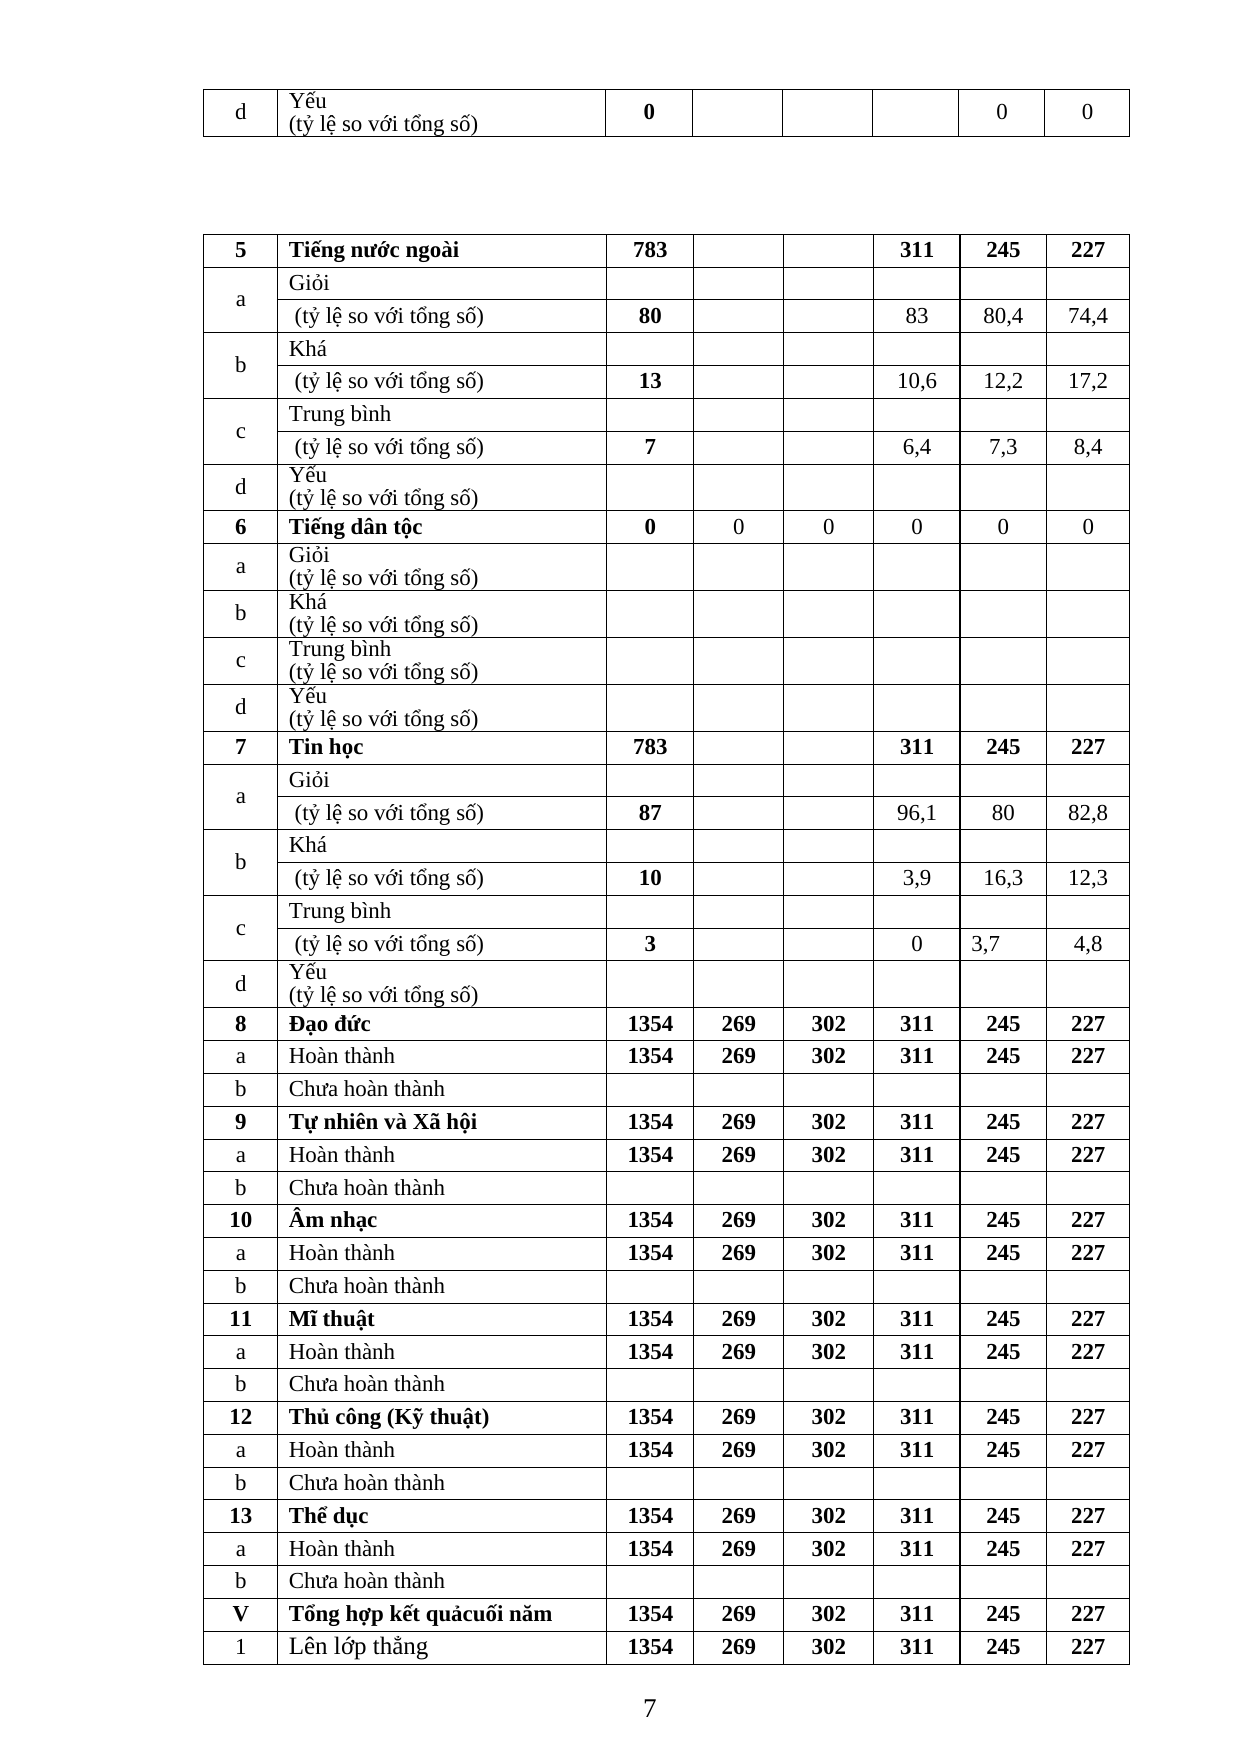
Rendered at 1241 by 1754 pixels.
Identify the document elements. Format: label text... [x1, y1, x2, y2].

table_cell 302 [784, 1336, 873, 1368]
table_cell [874, 961, 959, 1007]
table_cell [694, 685, 783, 731]
table_cell 302 [784, 1632, 873, 1663]
table_cell 311 [874, 732, 959, 763]
table_cell 302 [784, 1041, 873, 1073]
table_header 5 [204, 235, 277, 267]
table_cell [874, 544, 959, 590]
table_cell 245 [961, 1205, 1046, 1237]
table_cell 245 [961, 1402, 1046, 1434]
table_cell 245 [961, 1304, 1046, 1335]
table_cell [874, 399, 959, 431]
table_cell Mĩ thuật [278, 1304, 606, 1335]
table_cell [874, 1271, 959, 1302]
table_cell [961, 333, 1046, 365]
table_cell d [204, 961, 277, 1007]
table_cell [961, 1468, 1046, 1499]
table_cell [694, 732, 783, 763]
table_cell 269 [694, 1402, 783, 1434]
table_cell 269 [694, 1336, 783, 1368]
table_cell 74,4 [1047, 300, 1129, 332]
table_cell Hoàn thành [278, 1140, 606, 1171]
table_cell [961, 765, 1046, 796]
table_cell [784, 961, 873, 1007]
table_cell [961, 591, 1046, 637]
table_cell 0 [959, 90, 1044, 136]
table_cell a [204, 1533, 277, 1565]
table_cell 245 [961, 1140, 1046, 1171]
table_cell 302 [784, 1205, 873, 1237]
table_cell 3,7 [961, 929, 1046, 960]
table_cell [961, 1172, 1046, 1204]
table_cell 269 [694, 1304, 783, 1335]
table_cell [694, 765, 783, 796]
table_cell [1047, 1566, 1129, 1598]
table_cell 245 [961, 1107, 1046, 1138]
table_cell [784, 1566, 873, 1598]
table_cell Tiếng dân tộc [278, 511, 606, 543]
table_cell 311 [874, 1435, 959, 1467]
table_cell d [204, 90, 277, 136]
table_cell 1354 [607, 1107, 693, 1138]
table_cell 302 [784, 1533, 873, 1565]
table_cell Trung bình (tỷ lệ so với tổng số) [278, 638, 606, 684]
table_cell [874, 1566, 959, 1598]
table_cell [874, 1172, 959, 1204]
table_cell b [204, 1566, 277, 1598]
table_cell [1047, 333, 1129, 365]
table_cell 245 [961, 1041, 1046, 1073]
table_cell 8 [204, 1008, 277, 1040]
table_cell [694, 830, 783, 862]
table_cell 0 [874, 929, 959, 960]
table_cell 245 [961, 1632, 1046, 1663]
table_cell [694, 399, 783, 431]
table_cell [874, 1074, 959, 1106]
table_cell Trung bình [278, 896, 606, 927]
table_cell [1047, 1369, 1129, 1401]
table_cell [694, 1566, 783, 1598]
table_cell [607, 465, 693, 510]
table_cell 311 [874, 1632, 959, 1663]
table_cell (tỷ lệ so với tổng số) [278, 797, 606, 829]
table_cell 1354 [607, 1533, 693, 1565]
table_cell 311 [874, 1008, 959, 1040]
table_cell [1047, 1468, 1129, 1499]
table_cell [874, 1468, 959, 1499]
table_cell 10 [607, 863, 693, 895]
table_cell 1354 [607, 1500, 693, 1532]
table_cell [874, 685, 959, 731]
table_cell [784, 333, 873, 365]
table_cell Đạo đức [278, 1008, 606, 1040]
table_cell 227 [1047, 1632, 1129, 1663]
table_cell [694, 465, 783, 510]
table_cell [784, 399, 873, 431]
table_cell [694, 268, 783, 299]
table_cell b [204, 1468, 277, 1499]
table_cell 7 [204, 732, 277, 763]
table_cell 1354 [607, 1205, 693, 1237]
table_cell (tỷ lệ so với tổng số) [278, 366, 606, 398]
table_cell 83 [874, 300, 959, 332]
table_cell 3 [607, 929, 693, 960]
table_cell 0 [784, 511, 873, 543]
table_cell [874, 638, 959, 684]
table_cell [784, 366, 873, 398]
table_cell 227 [1047, 1041, 1129, 1073]
table_cell Yếu (tỷ lệ so với tổng số) [278, 90, 605, 136]
table_cell Yếu (tỷ lệ so với tổng số) [278, 465, 606, 510]
table_cell [694, 1369, 783, 1401]
table_cell [784, 268, 873, 299]
table_header [694, 235, 783, 267]
table_cell [961, 896, 1046, 927]
table_cell b [204, 1074, 277, 1106]
table_cell 227 [1047, 1107, 1129, 1138]
table_cell 1354 [607, 1632, 693, 1663]
table_cell 302 [784, 1107, 873, 1138]
table_cell 1354 [607, 1599, 693, 1631]
table_cell [961, 638, 1046, 684]
table_cell [874, 765, 959, 796]
table_cell Hoàn thành [278, 1435, 606, 1467]
table_cell [784, 1468, 873, 1499]
table_cell 17,2 [1047, 366, 1129, 398]
table_cell Khá [278, 333, 606, 365]
table_cell Âm nhạc [278, 1205, 606, 1237]
table_cell [607, 1172, 693, 1204]
table_cell [784, 797, 873, 829]
table_cell Giỏi (tỷ lệ so với tổng số) [278, 544, 606, 590]
table_cell 302 [784, 1304, 873, 1335]
table_cell [961, 830, 1046, 862]
table_cell [874, 1369, 959, 1401]
table_cell [784, 929, 873, 960]
table_cell 80 [961, 797, 1046, 829]
table_cell 16,3 [961, 863, 1046, 895]
table_cell [694, 300, 783, 332]
table_cell 269 [694, 1238, 783, 1270]
table_cell 302 [784, 1435, 873, 1467]
table_cell [783, 90, 872, 136]
table_cell [1047, 544, 1129, 590]
table_cell 311 [874, 1238, 959, 1270]
table_cell 311 [874, 1402, 959, 1434]
table_cell b [204, 830, 277, 895]
table_cell [874, 333, 959, 365]
table_cell 311 [874, 1599, 959, 1631]
table_cell 269 [694, 1599, 783, 1631]
table_cell 9 [204, 1107, 277, 1138]
table_cell c [204, 896, 277, 960]
table_cell Giỏi [278, 765, 606, 796]
table_cell 10,6 [874, 366, 959, 398]
table_cell b [204, 1369, 277, 1401]
table_cell 3,9 [874, 863, 959, 895]
table_cell [694, 366, 783, 398]
table_cell 302 [784, 1008, 873, 1040]
table_cell 311 [874, 1304, 959, 1335]
table_cell [874, 268, 959, 299]
table_cell 302 [784, 1402, 873, 1434]
table_cell [784, 465, 873, 510]
table_cell [784, 300, 873, 332]
table_cell Hoàn thành [278, 1041, 606, 1073]
table_cell [607, 591, 693, 637]
table_cell [784, 544, 873, 590]
table_cell [694, 1468, 783, 1499]
table_cell (tỷ lệ so với tổng số) [278, 432, 606, 463]
table_cell [784, 863, 873, 895]
table_cell 87 [607, 797, 693, 829]
table_cell c [204, 638, 277, 684]
table_cell [961, 1369, 1046, 1401]
table_cell Trung bình [278, 399, 606, 431]
table_cell [694, 1074, 783, 1106]
table_header [784, 235, 873, 267]
table_cell 311 [874, 1336, 959, 1368]
table_cell Hoàn thành [278, 1533, 606, 1565]
table_cell [961, 1271, 1046, 1302]
table_cell [784, 638, 873, 684]
table_cell 311 [874, 1041, 959, 1073]
table_cell [961, 465, 1046, 510]
table_cell [784, 1172, 873, 1204]
table_cell [784, 591, 873, 637]
table_cell [784, 830, 873, 862]
table_cell [607, 1271, 693, 1302]
table_cell 0 [1045, 90, 1129, 136]
table_cell [607, 830, 693, 862]
table_cell [1047, 399, 1129, 431]
table_cell [784, 432, 873, 463]
table_cell 227 [1047, 1533, 1129, 1565]
table_cell 1354 [607, 1238, 693, 1270]
table_cell 302 [784, 1238, 873, 1270]
table_cell [1047, 896, 1129, 927]
table_cell 0 [694, 511, 783, 543]
table_cell [784, 1074, 873, 1106]
table_cell [784, 685, 873, 731]
table_cell Tổng hợp kết quảcuối năm [278, 1599, 606, 1631]
table_cell [1047, 1172, 1129, 1204]
table_cell 1354 [607, 1041, 693, 1073]
table_cell [607, 1074, 693, 1106]
table_cell 80,4 [961, 300, 1046, 332]
table_cell Khá [278, 830, 606, 862]
table_cell [1047, 1271, 1129, 1302]
table_cell (tỷ lệ so với tổng số) [278, 300, 606, 332]
table_cell Chưa hoàn thành [278, 1172, 606, 1204]
table_cell 96,1 [874, 797, 959, 829]
table_cell [784, 1369, 873, 1401]
table_cell 82,8 [1047, 797, 1129, 829]
table_cell 227 [1047, 1238, 1129, 1270]
table_cell [607, 1566, 693, 1598]
table_cell [1047, 765, 1129, 796]
table_cell 0 [874, 511, 959, 543]
table_cell [607, 333, 693, 365]
table_cell 13 [607, 366, 693, 398]
table_cell 12,2 [961, 366, 1046, 398]
table_cell [1047, 638, 1129, 684]
table_cell Chưa hoàn thành [278, 1468, 606, 1499]
table_cell [607, 638, 693, 684]
table_cell 311 [874, 1140, 959, 1171]
table_cell 269 [694, 1435, 783, 1467]
table_cell a [204, 1041, 277, 1073]
table_header 311 [874, 235, 959, 267]
table_cell [607, 961, 693, 1007]
table_header Tiếng nước ngoài [278, 235, 606, 267]
table_cell 269 [694, 1500, 783, 1532]
table_cell [607, 399, 693, 431]
table_cell 1 [204, 1632, 277, 1663]
table_cell Thể dục [278, 1500, 606, 1532]
table_cell 245 [961, 1533, 1046, 1565]
table_cell [1047, 1074, 1129, 1106]
table_cell 311 [874, 1205, 959, 1237]
table_cell 227 [1047, 1435, 1129, 1467]
table_cell 227 [1047, 732, 1129, 763]
table_cell [1047, 268, 1129, 299]
table_cell 302 [784, 1140, 873, 1171]
table_cell [694, 863, 783, 895]
table_cell 1354 [607, 1336, 693, 1368]
table_cell Giỏi [278, 268, 606, 299]
table_cell a [204, 268, 277, 332]
table_cell [1047, 961, 1129, 1007]
table_cell 269 [694, 1533, 783, 1565]
table_cell [607, 685, 693, 731]
table_cell Hoàn thành [278, 1238, 606, 1270]
table_cell 245 [961, 1435, 1046, 1467]
table_cell Chưa hoàn thành [278, 1566, 606, 1598]
table_cell 0 [606, 90, 692, 136]
table_cell Chưa hoàn thành [278, 1074, 606, 1106]
table_cell 227 [1047, 1008, 1129, 1040]
table_cell 227 [1047, 1205, 1129, 1237]
table_cell 302 [784, 1500, 873, 1532]
table_cell 302 [784, 1599, 873, 1631]
table_cell 245 [961, 1336, 1046, 1368]
table_cell 227 [1047, 1402, 1129, 1434]
table_cell [694, 1172, 783, 1204]
table_cell Thủ công (Kỹ thuật) [278, 1402, 606, 1434]
table_cell [694, 333, 783, 365]
table_cell 227 [1047, 1140, 1129, 1171]
table_cell Chưa hoàn thành [278, 1271, 606, 1302]
table_cell [607, 1369, 693, 1401]
table_cell [694, 544, 783, 590]
table_cell V [204, 1599, 277, 1631]
table_cell Lên lớp thẳng [278, 1632, 606, 1663]
table_cell 7 [607, 432, 693, 463]
table_cell [694, 961, 783, 1007]
table_header 227 [1047, 235, 1129, 267]
table_cell [694, 896, 783, 927]
table_cell 269 [694, 1632, 783, 1663]
table_cell [607, 765, 693, 796]
table_cell 0 [607, 511, 693, 543]
table_cell 1354 [607, 1008, 693, 1040]
table_cell 783 [607, 732, 693, 763]
table_cell [693, 90, 782, 136]
table_cell [694, 638, 783, 684]
table_cell b [204, 591, 277, 637]
table_cell 245 [961, 1008, 1046, 1040]
table_cell [874, 896, 959, 927]
table_cell 227 [1047, 1304, 1129, 1335]
table_cell [694, 432, 783, 463]
table_cell Khá (tỷ lệ so với tổng số) [278, 591, 606, 637]
table_cell [607, 896, 693, 927]
table_cell [1047, 830, 1129, 862]
table_cell Tự nhiên và Xã hội [278, 1107, 606, 1138]
table_cell 311 [874, 1500, 959, 1532]
table_cell 12 [204, 1402, 277, 1434]
table_cell a [204, 765, 277, 829]
table_cell [694, 591, 783, 637]
table_cell Yếu (tỷ lệ so với tổng số) [278, 685, 606, 731]
table_cell 1354 [607, 1435, 693, 1467]
table_cell 80 [607, 300, 693, 332]
table_cell 7,3 [961, 432, 1046, 463]
table_cell [784, 896, 873, 927]
table_cell 10 [204, 1205, 277, 1237]
table_cell 6,4 [874, 432, 959, 463]
table_cell [694, 929, 783, 960]
table_cell 8,4 [1047, 432, 1129, 463]
table_cell 4,8 [1047, 929, 1129, 960]
table_cell a [204, 1140, 277, 1171]
table_cell 245 [961, 1500, 1046, 1532]
table_cell 1354 [607, 1304, 693, 1335]
table_cell d [204, 685, 277, 731]
table_cell 13 [204, 1500, 277, 1532]
table_cell 12,3 [1047, 863, 1129, 895]
table_cell [694, 1271, 783, 1302]
table_cell [961, 1074, 1046, 1106]
table_cell 311 [874, 1533, 959, 1565]
table_cell 245 [961, 1599, 1046, 1631]
table_cell 245 [961, 732, 1046, 763]
table_cell Chưa hoàn thành [278, 1369, 606, 1401]
table_cell 269 [694, 1107, 783, 1138]
table_cell 227 [1047, 1599, 1129, 1631]
table_cell a [204, 1238, 277, 1270]
table_cell 269 [694, 1008, 783, 1040]
table_cell b [204, 333, 277, 398]
table_cell d [204, 465, 277, 510]
table_cell [694, 797, 783, 829]
table_cell 227 [1047, 1336, 1129, 1368]
table_cell [874, 465, 959, 510]
table_cell [961, 961, 1046, 1007]
table_cell [1047, 465, 1129, 510]
table_cell b [204, 1271, 277, 1302]
table_cell [1047, 685, 1129, 731]
table_cell a [204, 544, 277, 590]
table_cell 227 [1047, 1500, 1129, 1532]
table_cell [784, 1271, 873, 1302]
table_cell 269 [694, 1205, 783, 1237]
table_cell [607, 1468, 693, 1499]
table_cell 269 [694, 1041, 783, 1073]
table_cell 1354 [607, 1402, 693, 1434]
table_cell [874, 591, 959, 637]
table_cell c [204, 399, 277, 463]
table_cell (tỷ lệ so với tổng số) [278, 863, 606, 895]
table_cell [961, 544, 1046, 590]
table_cell [607, 268, 693, 299]
table_cell Hoàn thành [278, 1336, 606, 1368]
table_cell 0 [1047, 511, 1129, 543]
table_cell 245 [961, 1238, 1046, 1270]
table_cell 1354 [607, 1140, 693, 1171]
table_cell 311 [874, 1107, 959, 1138]
table_cell a [204, 1336, 277, 1368]
table_cell [961, 268, 1046, 299]
table_cell (tỷ lệ so với tổng số) [278, 929, 606, 960]
table_cell 11 [204, 1304, 277, 1335]
table_cell [961, 685, 1046, 731]
table_cell Tin học [278, 732, 606, 763]
table_header 245 [961, 235, 1046, 267]
table_cell [961, 1566, 1046, 1598]
table_header 783 [607, 235, 693, 267]
table_cell [873, 90, 958, 136]
table_cell [784, 765, 873, 796]
table_cell 0 [961, 511, 1046, 543]
table_cell b [204, 1172, 277, 1204]
table_cell [784, 732, 873, 763]
table_cell a [204, 1435, 277, 1467]
table_cell Yếu (tỷ lệ so với tổng số) [278, 961, 606, 1007]
table_cell [1047, 591, 1129, 637]
table_cell [961, 399, 1046, 431]
table_cell 269 [694, 1140, 783, 1171]
table_cell 6 [204, 511, 277, 543]
table_cell [607, 544, 693, 590]
table_cell [874, 830, 959, 862]
